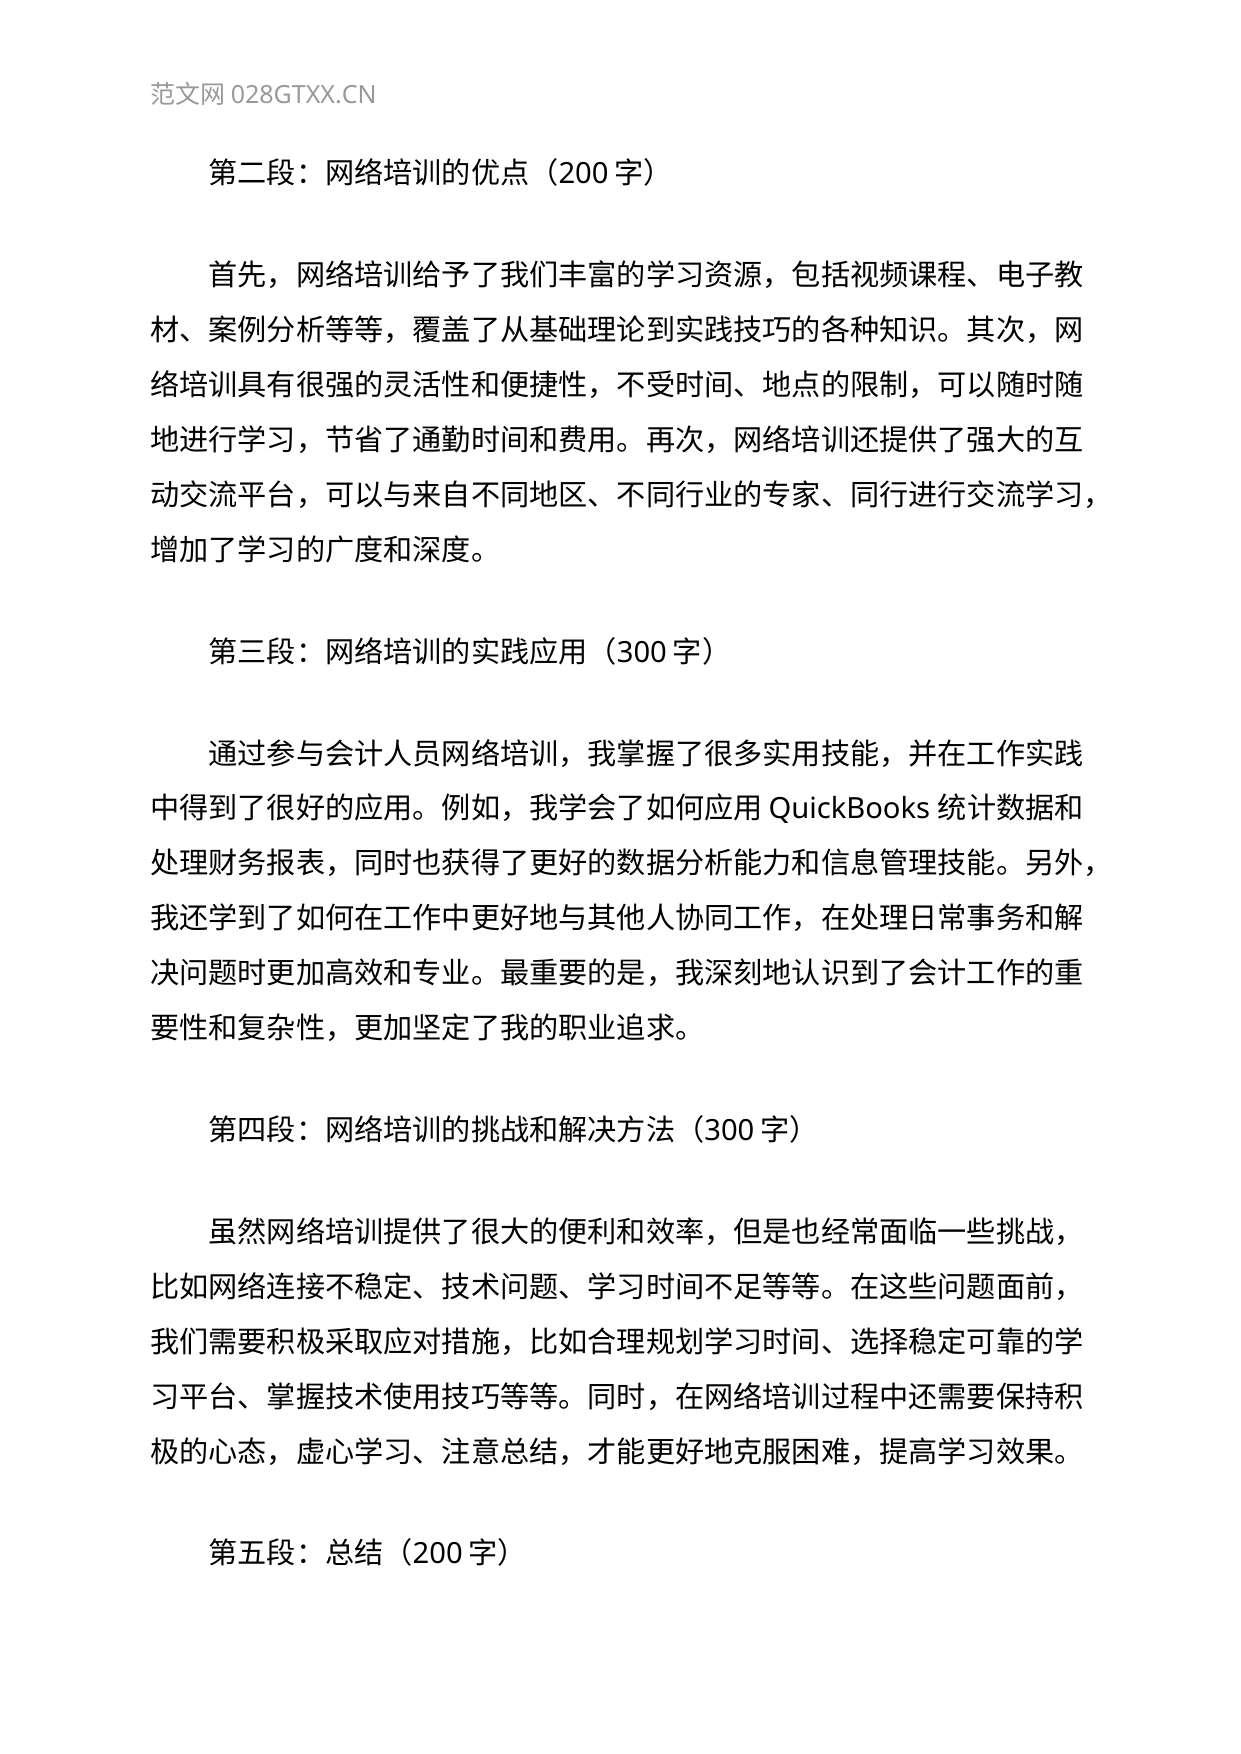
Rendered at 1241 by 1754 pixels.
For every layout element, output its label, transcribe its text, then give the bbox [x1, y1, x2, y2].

text 通过参与会计人员网络培训，我掌握了很多实用技能，并在工作实践中得到了很好的应用。例如，我学会了如何应用QuickBooks 统计数据和处理财务报表，同时也获得了更好的数据分析能力和信息管理技能。另外，我还学到了如何在工作中更好地与其他人协同工作，在处理日常事务和解决问题时更加高效和专业。最重要的是，我深刻地认识到了会计工作的重要性和复杂性，更加坚定了我的职业追求。 [150, 730, 1090, 1047]
text 首先，网络培训给予了我们丰富的学习资源，包括视频课程、电子教材、案例分析等等，覆盖了从基础理论到实践技巧的各种知识。其次，网络培训具有很强的灵活性和便捷性，不受时间、地点的限制，可以随时随地进行学习，节省了通勤时间和费用。再次，网络培训还提供了强大的互动交流平台，可以与来自不同地区、不同行业的专家、同行进行交流学习，增加了学习的广度和深度。 [150, 252, 1090, 569]
text 第三段：网络培训的实践应用（300字） [150, 628, 1090, 671]
text 虽然网络培训提供了很大的便利和效率，但是也经常面临一些挑战，比如网络连接不稳定、技术问题、学习时间不足等等。在这些问题面前，我们需要积极采取应对措施，比如合理规划学习时间、选择稳定可靠的学习平台、掌握技术使用技巧等等。同时，在网络培训过程中还需要保持积极的心态，虚心学习、注意总结，才能更好地克服困难，提高学习效果。 [150, 1208, 1090, 1470]
text 第四段：网络培训的挑战和解决方法（300字） [150, 1107, 1090, 1149]
text 第五段：总结（200字） [150, 1530, 1090, 1572]
text 第二段：网络培训的优点（200字） [150, 150, 1090, 192]
